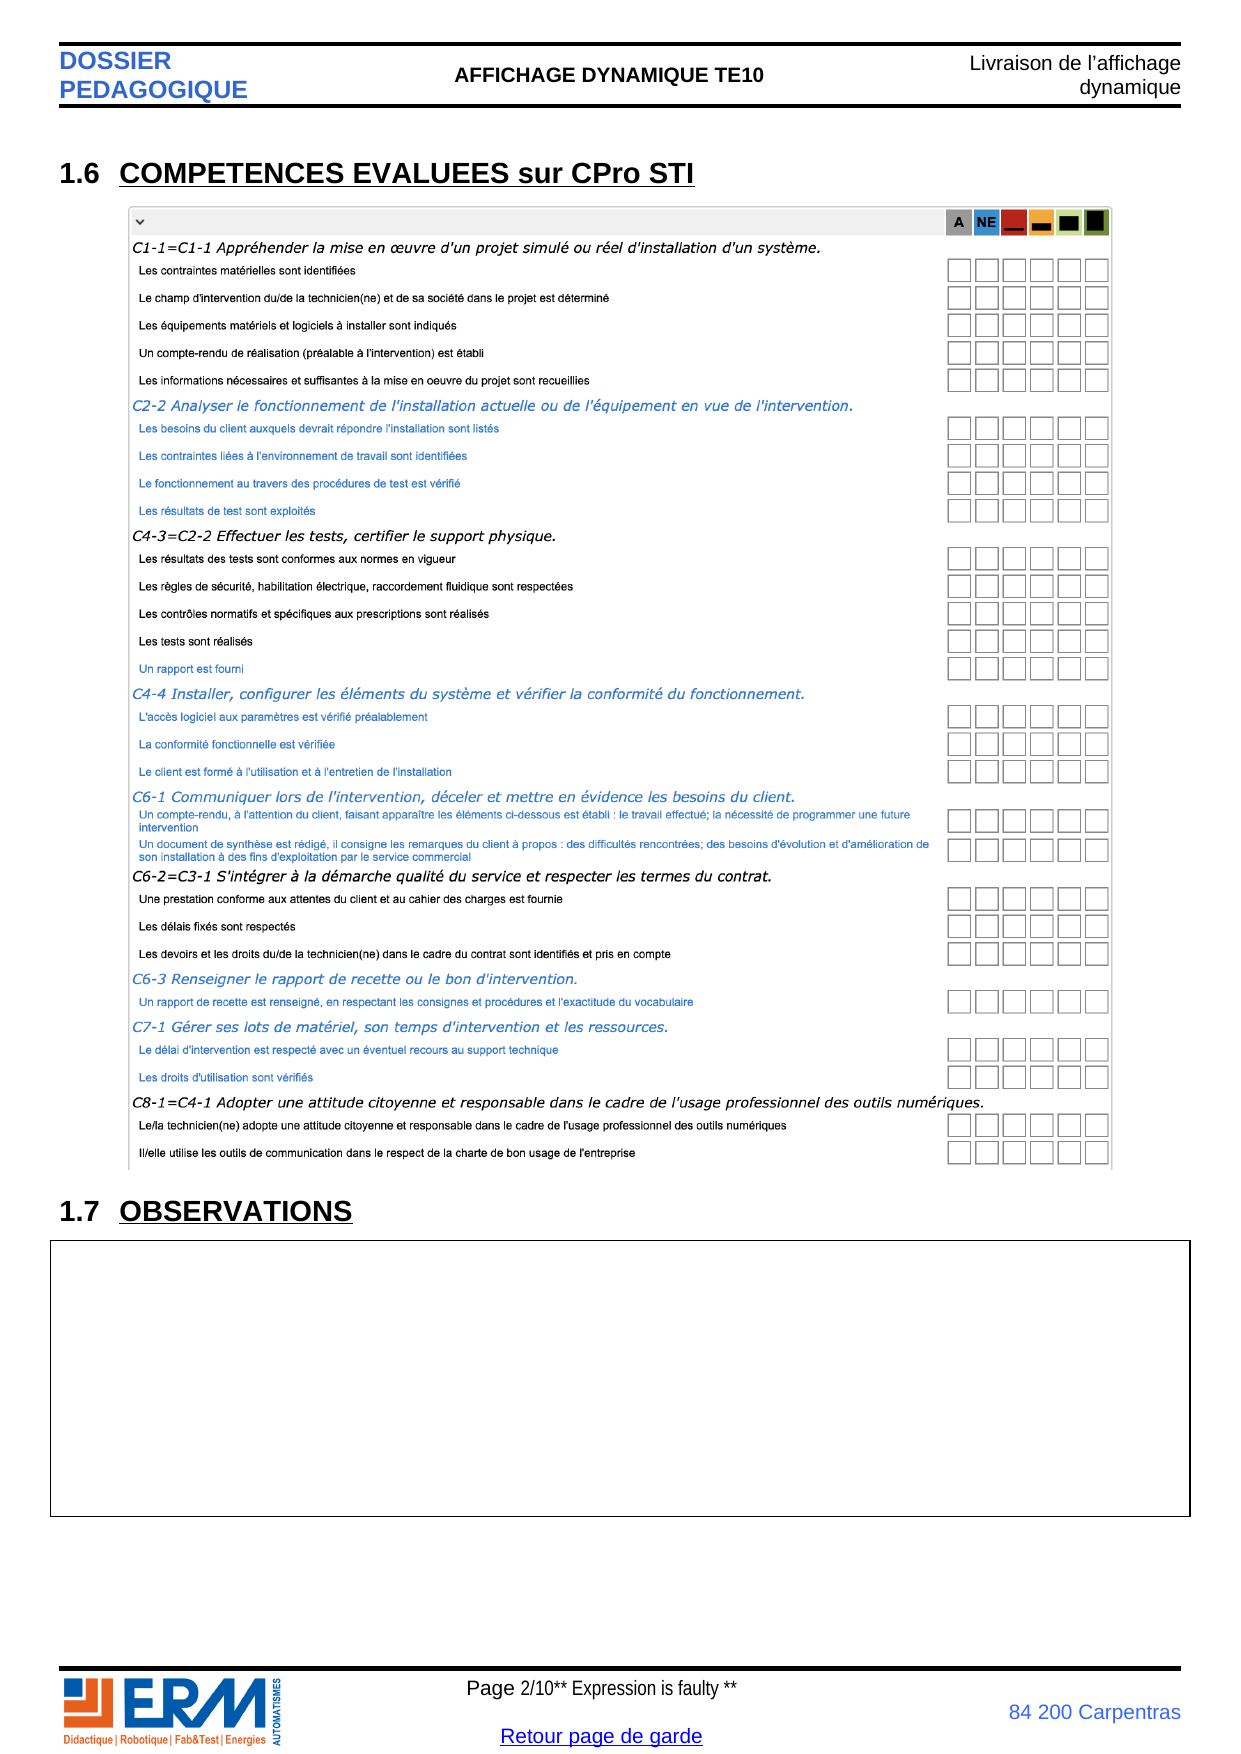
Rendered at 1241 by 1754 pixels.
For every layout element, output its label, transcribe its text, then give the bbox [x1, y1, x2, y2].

picture [124, 202, 1116, 1170]
subtitle OBSERVATIONS [59, 1194, 1181, 1227]
subtitle COMPETENCES EVALUEES sur CPro STI [59, 157, 1181, 190]
